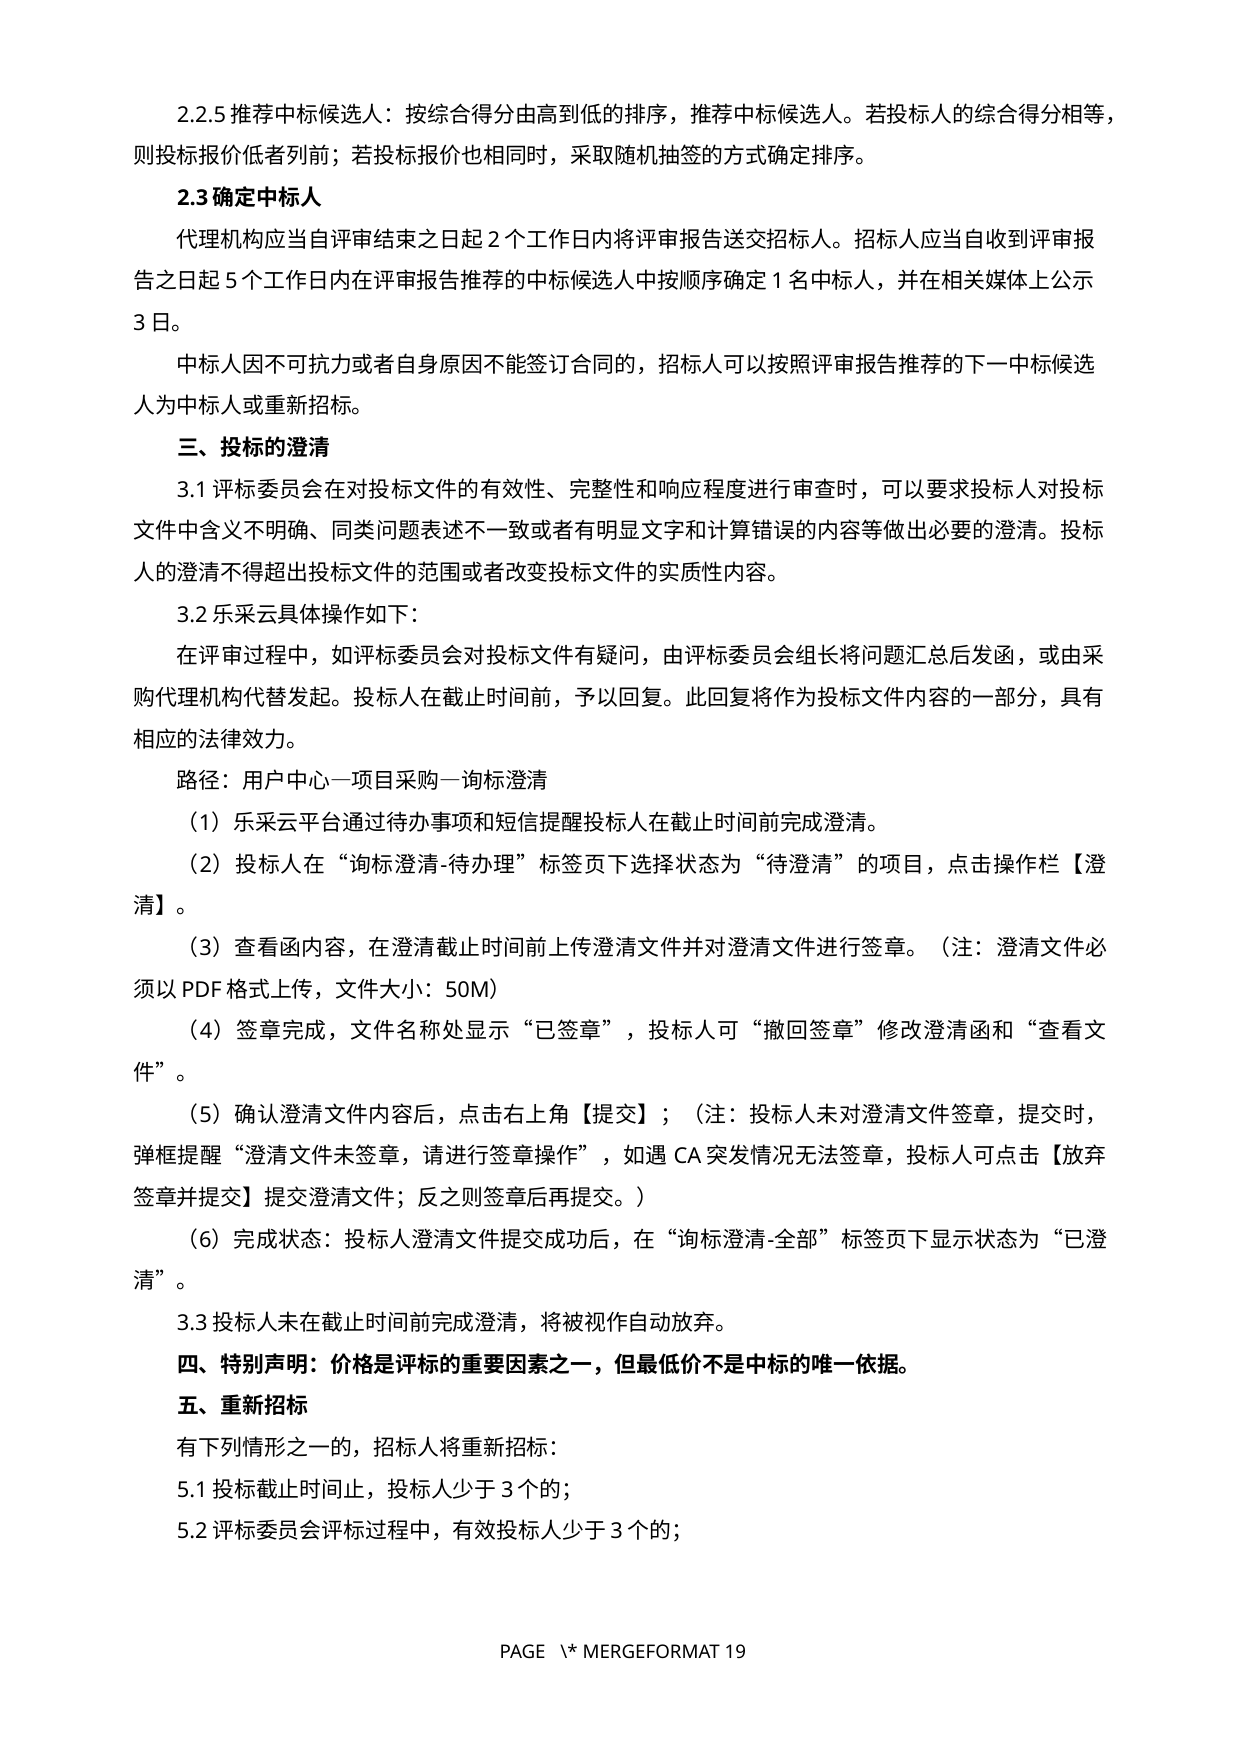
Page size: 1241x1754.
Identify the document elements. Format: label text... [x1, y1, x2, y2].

text 四、特别声明：价格是评标的重要因素之一，但最低价不是中标的唯一依据。 [133, 1339, 1107, 1381]
text 3.2乐采云具体操作如下： [133, 589, 1107, 631]
text 2.3确定中标人 [133, 172, 1107, 214]
text 3.1评标委员会在对投标文件的有效性、完整性和响应程度进行审查时，可以要求投标人对投标文件中含义不明确、同类问题表述不一致或者有明显文字和计算错误的内容等做出必要的澄清。投标人的澄清不得超出投标文件的范围或者改变投标文件的实质性内容。 [133, 464, 1107, 589]
text 5.2评标委员会评标过程中，有效投标人少于3个的； [133, 1506, 1107, 1547]
text 路径：用户中心—项目采购—询标澄清 [133, 756, 1107, 797]
text （4）签章完成，文件名称处显示“已签章”，投标人可“撤回签章”修改澄清函和“查看文件”。 [133, 1006, 1107, 1089]
text （5）确认澄清文件内容后，点击右上角【提交】；（注：投标人未对澄清文件签章，提交时，弹框提醒“澄清文件未签章，请进行签章操作”，如遇CA突发情况无法签章，投标人可点击【放弃签章并提交】提交澄清文件；反之则签章后再提交。） [133, 1089, 1107, 1214]
text 3.3投标人未在截止时间前完成澄清，将被视作自动放弃。 [133, 1297, 1107, 1339]
text 中标人因不可抗力或者自身原因不能签订合同的，招标人可以按照评审报告推荐的下一中标候选人为中标人或重新招标。 [133, 339, 1107, 422]
text 2.2.5推荐中标候选人：按综合得分由高到低的排序，推荐中标候选人。若投标人的综合得分相等，则投标报价低者列前；若投标报价也相同时，采取随机抽签的方式确定排序。 [133, 89, 1107, 172]
text 有下列情形之一的，招标人将重新招标： [133, 1422, 1107, 1464]
text （3）查看函内容，在澄清截止时间前上传澄清文件并对澄清文件进行签章。（注：澄清文件必须以PDF格式上传，文件大小：50M） [133, 922, 1107, 1006]
text 在评审过程中，如评标委员会对投标文件有疑问，由评标委员会组长将问题汇总后发函，或由采购代理机构代替发起。投标人在截止时间前，予以回复。此回复将作为投标文件内容的一部分，具有相应的法律效力。 [133, 631, 1107, 756]
text （6）完成状态：投标人澄清文件提交成功后，在“询标澄清-全部”标签页下显示状态为“已澄清”。 [133, 1214, 1107, 1297]
text 五、重新招标 [133, 1381, 1107, 1422]
text 5.1投标截止时间止，投标人少于3个的； [133, 1464, 1107, 1506]
text （1）乐采云平台通过待办事项和短信提醒投标人在截止时间前完成澄清。 [133, 797, 1107, 839]
text （2）投标人在“询标澄清-待办理”标签页下选择状态为“待澄清”的项目，点击操作栏【澄清】。 [133, 839, 1107, 922]
text 代理机构应当自评审结束之日起2个工作日内将评审报告送交招标人。招标人应当自收到评审报告之日起5个工作日内在评审报告推荐的中标候选人中按顺序确定1名中标人，并在相关媒体上公示3日。 [133, 214, 1107, 339]
text 三、投标的澄清 [133, 422, 1107, 464]
